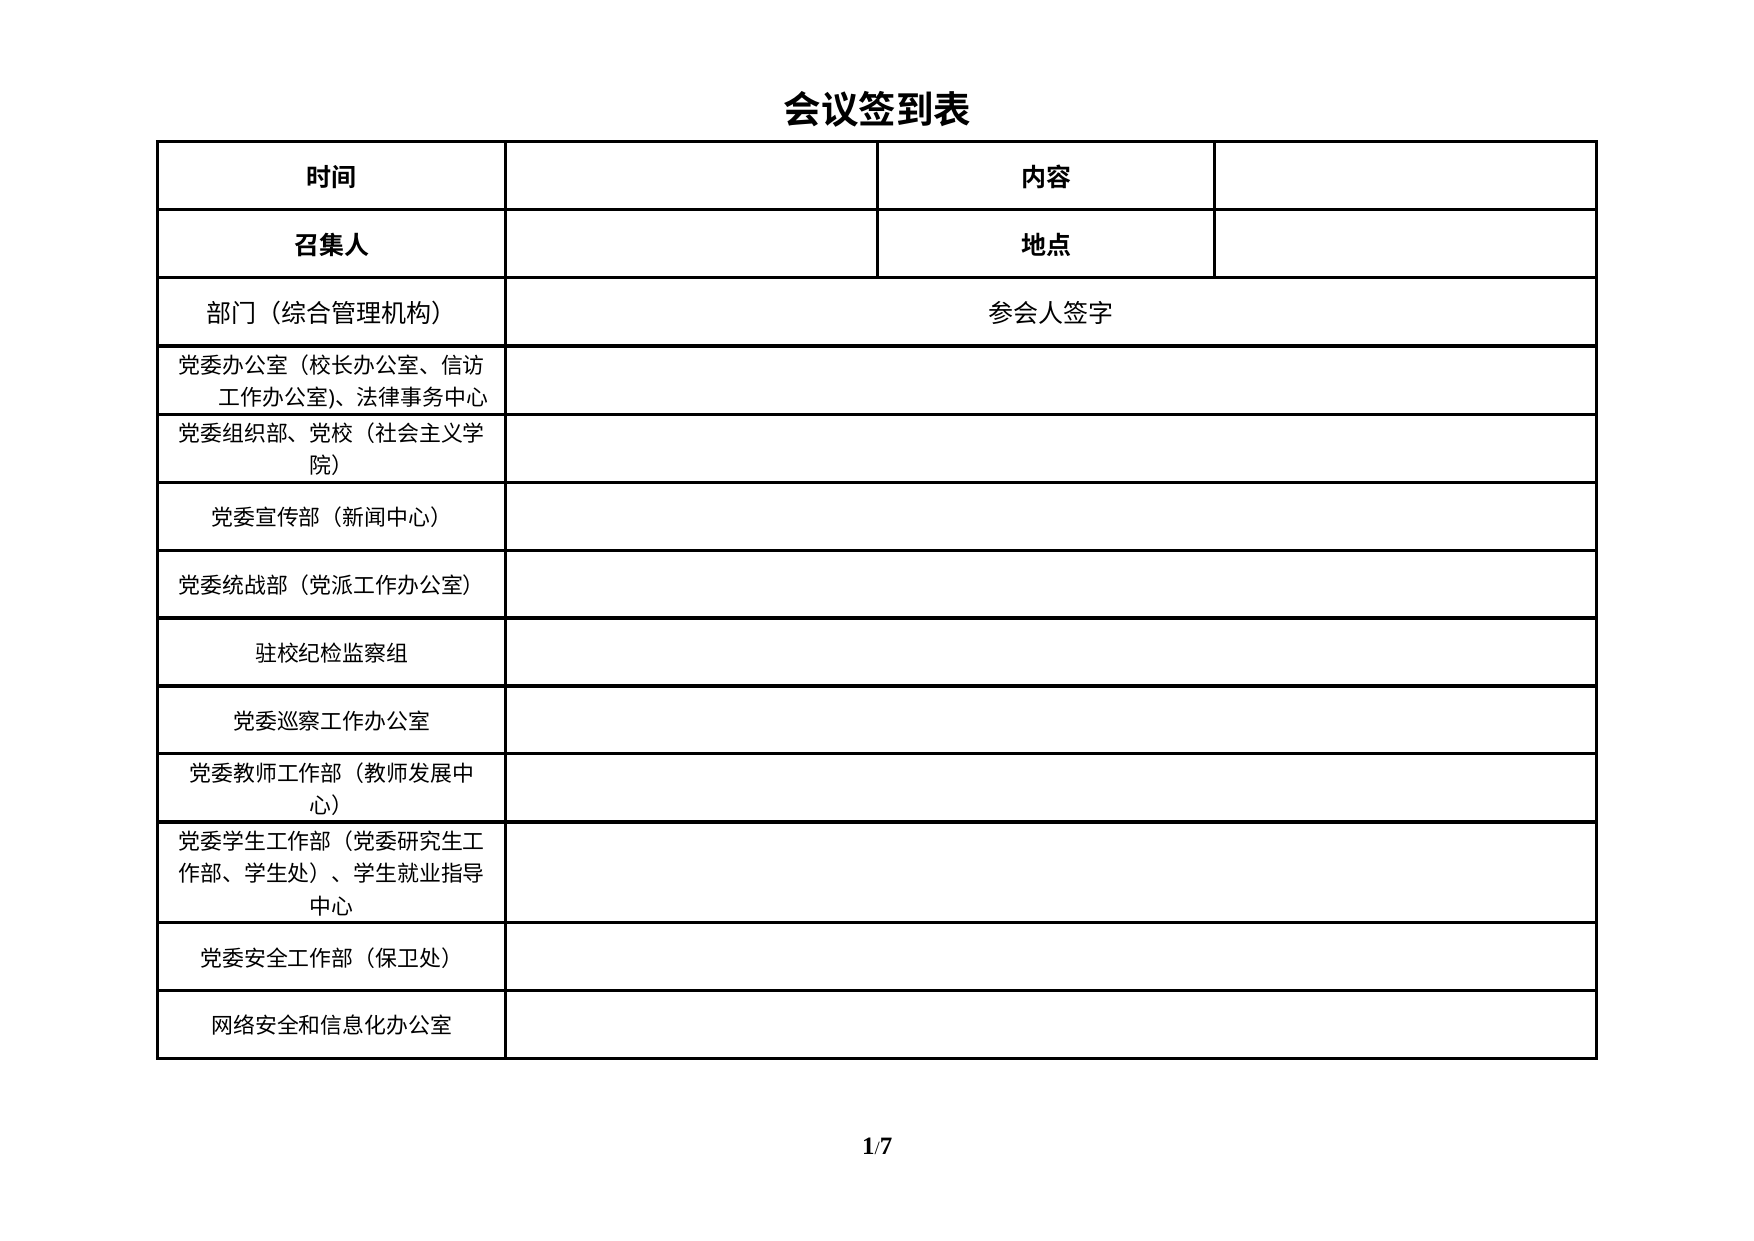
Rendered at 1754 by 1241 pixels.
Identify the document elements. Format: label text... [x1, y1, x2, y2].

table_header [1216, 143, 1595, 208]
table_cell [507, 824, 1595, 921]
table_cell [507, 755, 1595, 820]
table_cell 部门（综合管理机构） [159, 279, 504, 344]
table_cell [507, 924, 1595, 989]
text 会议签到表 [75, 75, 1679, 140]
table_cell [507, 211, 876, 276]
table_header 时间 [159, 143, 504, 208]
table_cell [507, 992, 1595, 1057]
table_cell [507, 620, 1595, 684]
table_cell 党委教师工作部（教师发展中心） [159, 755, 504, 820]
table_cell 党委办公室（校长办公室、信访工作办公室)、法律事务中心 [159, 348, 504, 412]
table_cell [1216, 211, 1595, 276]
table_header 内容 [879, 143, 1213, 208]
table_cell 党委巡察工作办公室 [159, 688, 504, 752]
table_cell 召集人 [159, 211, 504, 276]
table_cell 党委学生工作部（党委研究生工作部、学生处）、学生就业指导中心 [159, 824, 504, 921]
table_cell 地点 [879, 211, 1213, 276]
table_cell [507, 348, 1595, 412]
table_cell [507, 688, 1595, 752]
table_cell 网络安全和信息化办公室 [159, 992, 504, 1057]
table_cell 驻校纪检监察组 [159, 620, 504, 684]
table_cell [507, 552, 1595, 616]
table_cell 党委统战部（党派工作办公室） [159, 552, 504, 616]
table_cell 党委安全工作部（保卫处） [159, 924, 504, 989]
table_cell 党委组织部、党校（社会主义学院） [159, 416, 504, 481]
table_cell 参会人签字 [507, 279, 1595, 344]
table_header [507, 143, 876, 208]
table_cell [507, 484, 1595, 548]
table_cell 党委宣传部（新闻中心） [159, 484, 504, 548]
table_cell [507, 416, 1595, 481]
